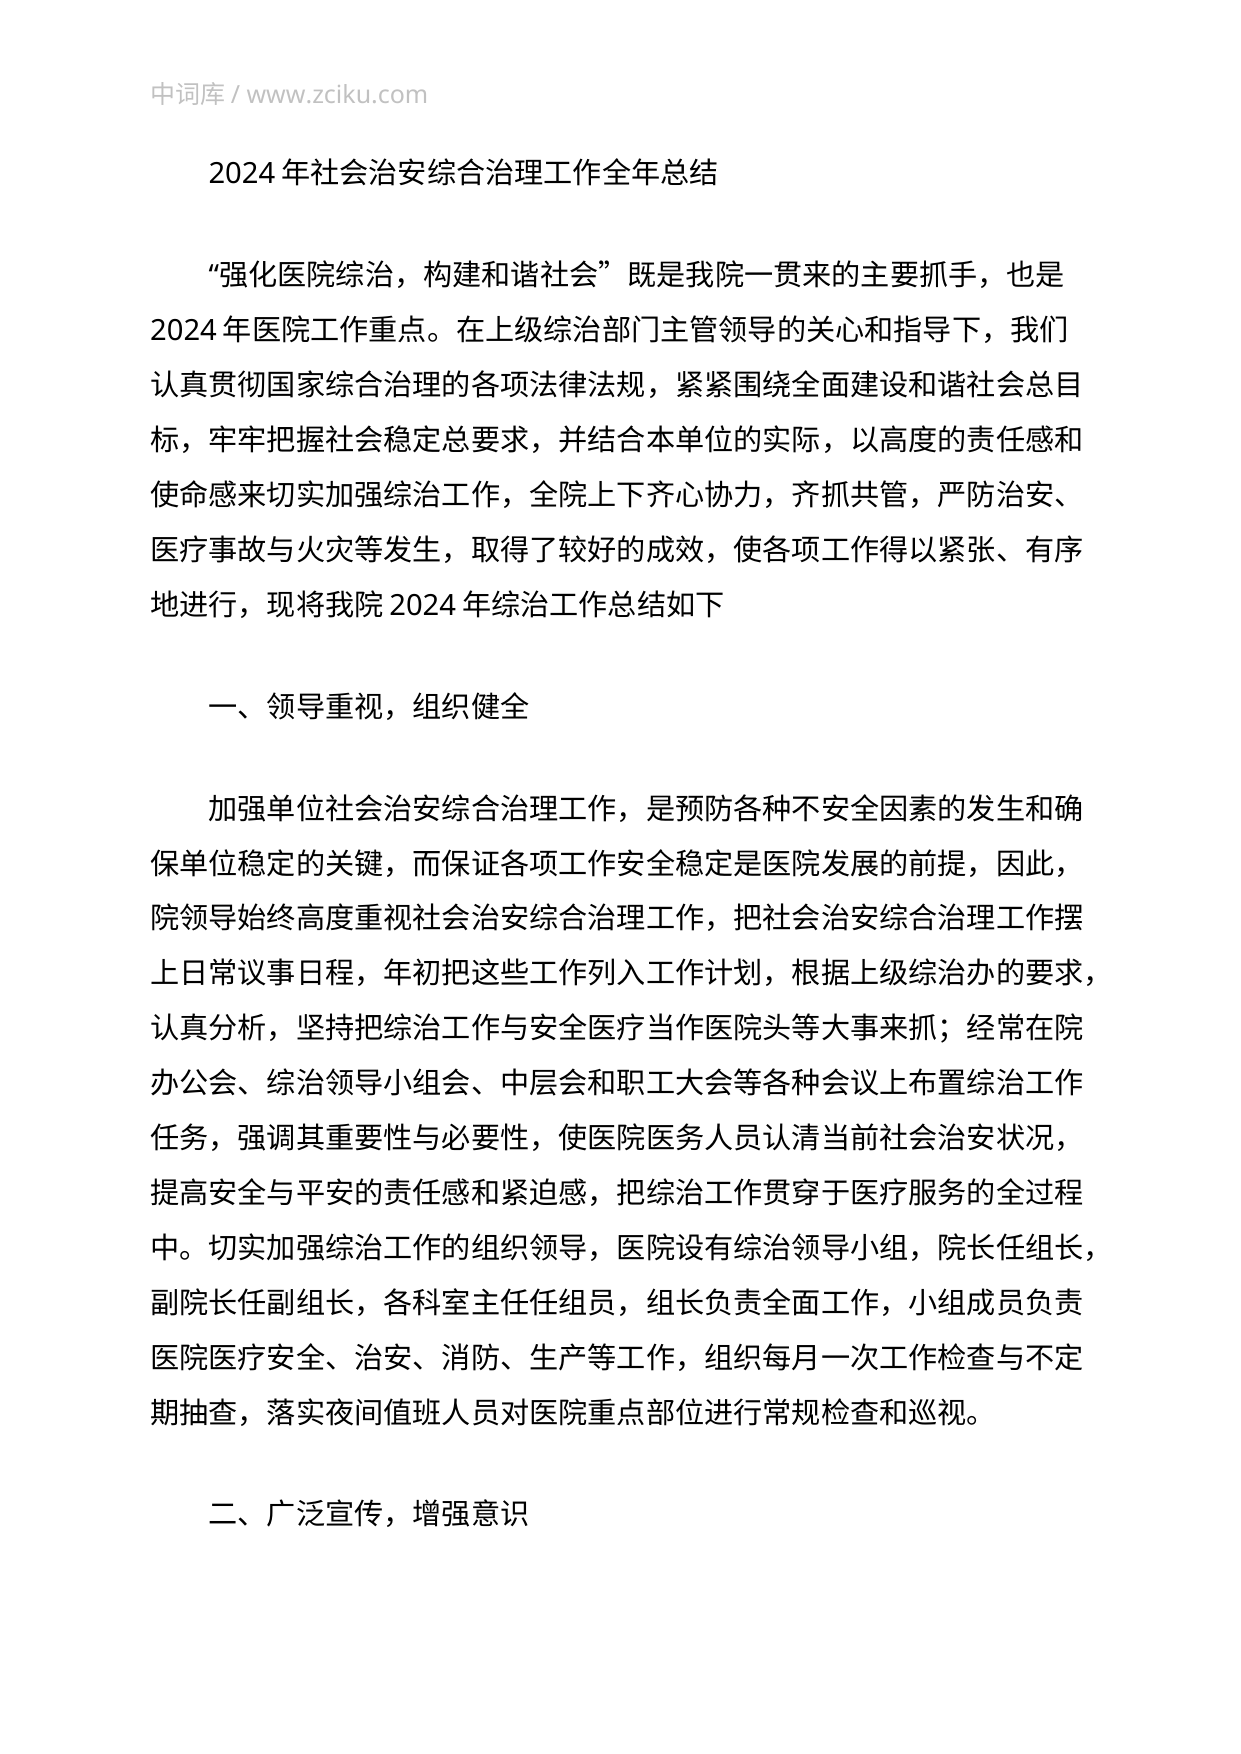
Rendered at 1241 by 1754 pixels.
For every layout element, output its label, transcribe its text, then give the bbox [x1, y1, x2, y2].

text “强化医院综治，构建和谐社会”既是我院一贯来的主要抓手，也是2024年医院工作重点。在上级综治部门主管领导的关心和指导下，我们认真贯彻国家综合治理的各项法律法规，紧紧围绕全面建设和谐社会总目标，牢牢把握社会稳定总要求，并结合本单位的实际，以高度的责任感和使命感来切实加强综治工作，全院上下齐心协力，齐抓共管，严防治安、医疗事故与火灾等发生，取得了较好的成效，使各项工作得以紧张、有序地进行，现将我院2024年综治工作总结如下 [150, 252, 1090, 624]
text 加强单位社会治安综合治理工作，是预防各种不安全因素的发生和确保单位稳定的关键，而保证各项工作安全稳定是医院发展的前提，因此，院领导始终高度重视社会治安综合治理工作，把社会治安综合治理工作摆上日常议事日程，年初把这些工作列入工作计划，根据上级综治办的要求，认真分析，坚持把综治工作与安全医疗当作医院头等大事来抓；经常在院办公会、综治领导小组会、中层会和职工大会等各种会议上布置综治工作任务，强调其重要性与必要性，使医院医务人员认清当前社会治安状况，提高安全与平安的责任感和紧迫感，把综治工作贯穿于医疗服务的全过程中。切实加强综治工作的组织领导，医院设有综治领导小组，院长任组长，副院长任副组长，各科室主任任组员，组长负责全面工作，小组成员负责医院医疗安全、治安、消防、生产等工作，组织每月一次工作检查与不定期抽查，落实夜间值班人员对医院重点部位进行常规检查和巡视。 [150, 785, 1090, 1431]
text 二、广泛宣传，增强意识 [150, 1491, 1090, 1533]
text 2024年社会治安综合治理工作全年总结 [150, 150, 1090, 192]
text 一、领导重视，组织健全 [150, 683, 1090, 726]
